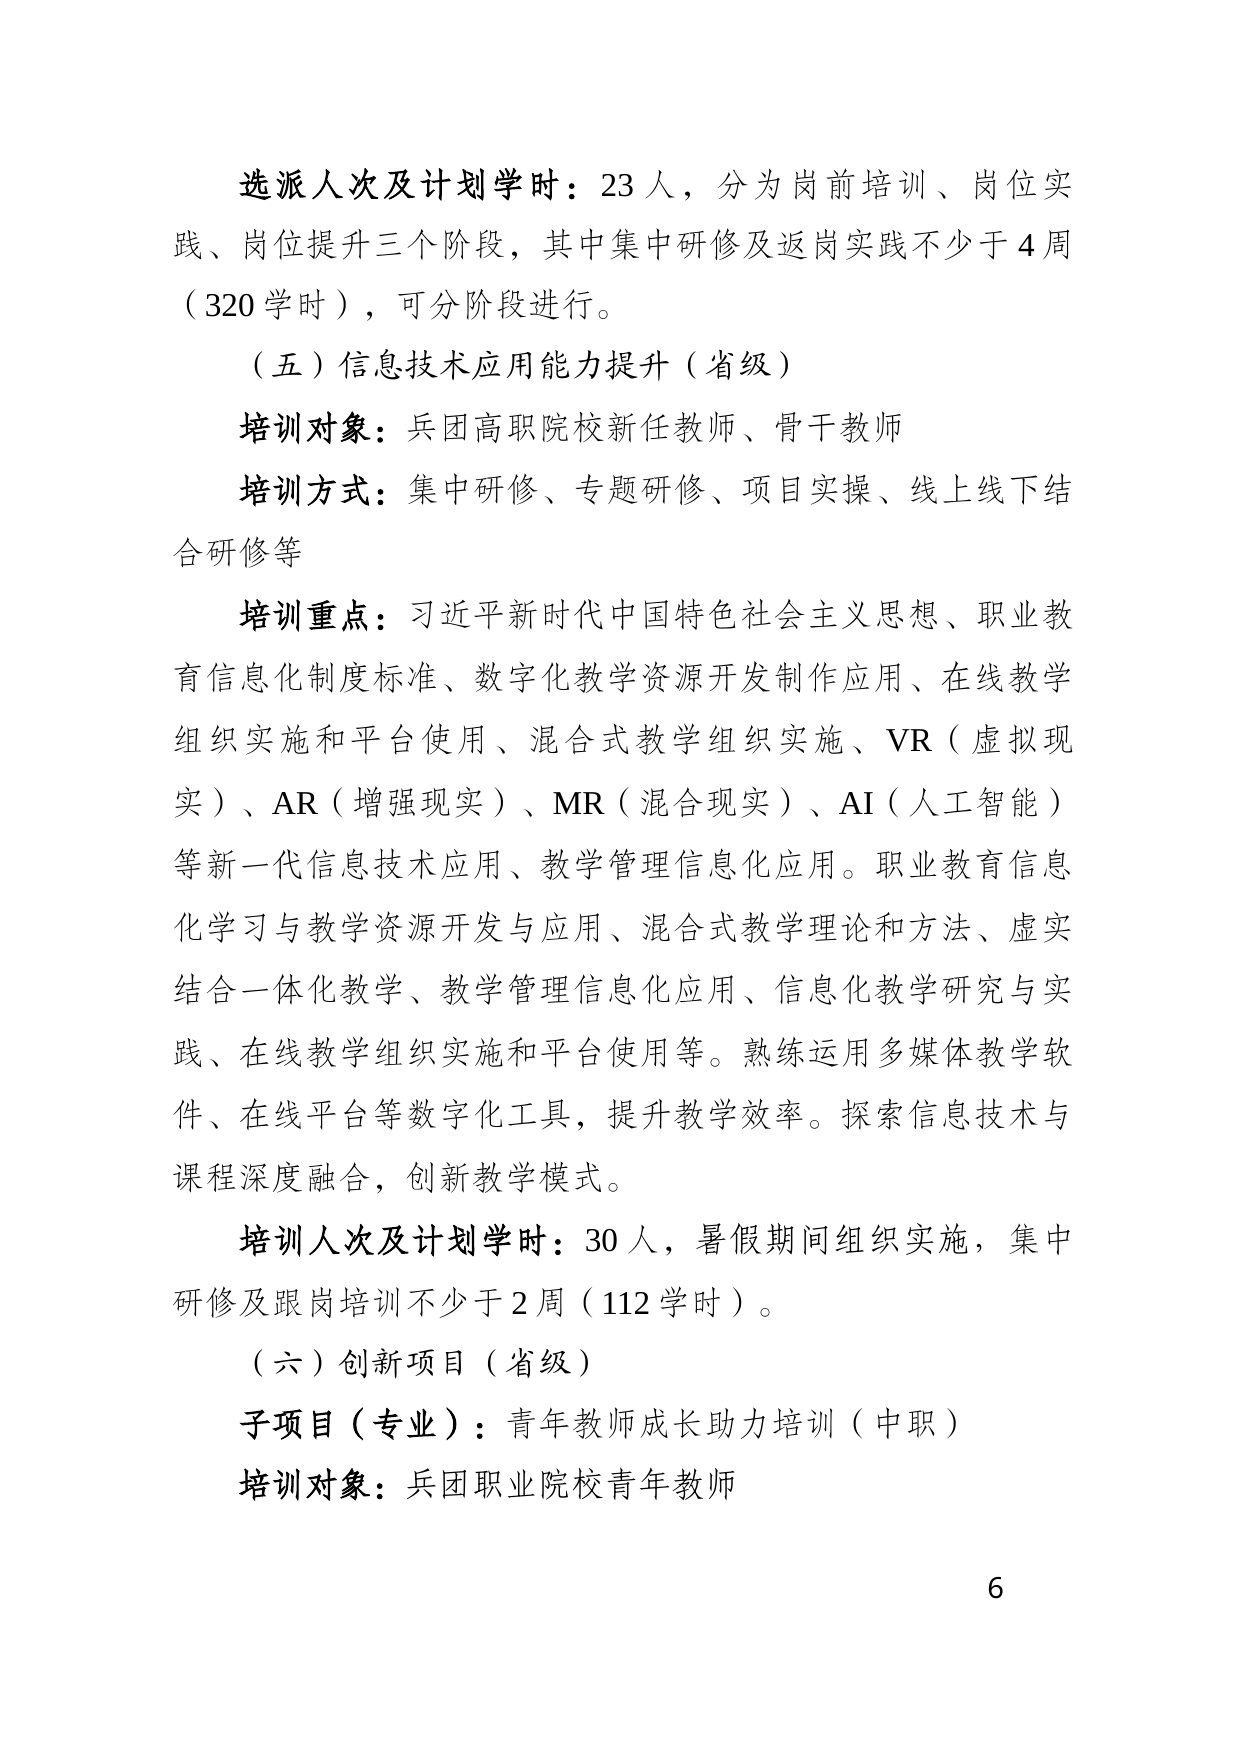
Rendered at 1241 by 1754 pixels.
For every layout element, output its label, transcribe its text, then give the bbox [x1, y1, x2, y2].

list 培训重点：习近平新时代中国特色社会主义思想、职业教育信息化制度标准、数字化教学资源开发制作应用、在线教学组织实施和平台使用、混合式教学组织实施、VR（虚拟现实）、AR（增强现实）、MR（混合现实）、AI（人工智能）等新一代信息技术应用、教学管理信息化应用。职业教育信息化学习与教学资源开发与应用、混合式教学理论和方法、虚实结合一体化教学、教学管理信息化应用、信息化教学研究与实践、在线教学组织实施和平台使用等。熟练运用多媒体教学软件、在线平台等数字化工具，提升教学效率。探索信息技术与课程深度融合，创新教学模式。 [171, 577, 1075, 1202]
text 选派人次及计划学时：23人，分为岗前培训、岗位实践、岗位提升三个阶段，其中集中研修及返岗实践不少于4周（320学时），可分阶段进行。 [171, 148, 1075, 329]
text 子项目（专业）：青年教师成长助力培训（中职） [171, 1387, 1075, 1448]
text 培训人次及计划学时：30人，暑假期间组织实施，集中研修及跟岗培训不少于2周（112学时）。 [171, 1202, 1075, 1327]
text 培训对象：兵团职业院校青年教师 [171, 1448, 1075, 1508]
list 培训对象：兵团高职院校新任教师、骨干教师 [171, 389, 1075, 452]
list （六）创新项目（省级） [171, 1327, 1075, 1387]
list 培训方式：集中研修、专题研修、项目实操、线上线下结合研修等 [171, 452, 1075, 577]
list 信息技术应用能力提升（省级） [171, 329, 1075, 389]
